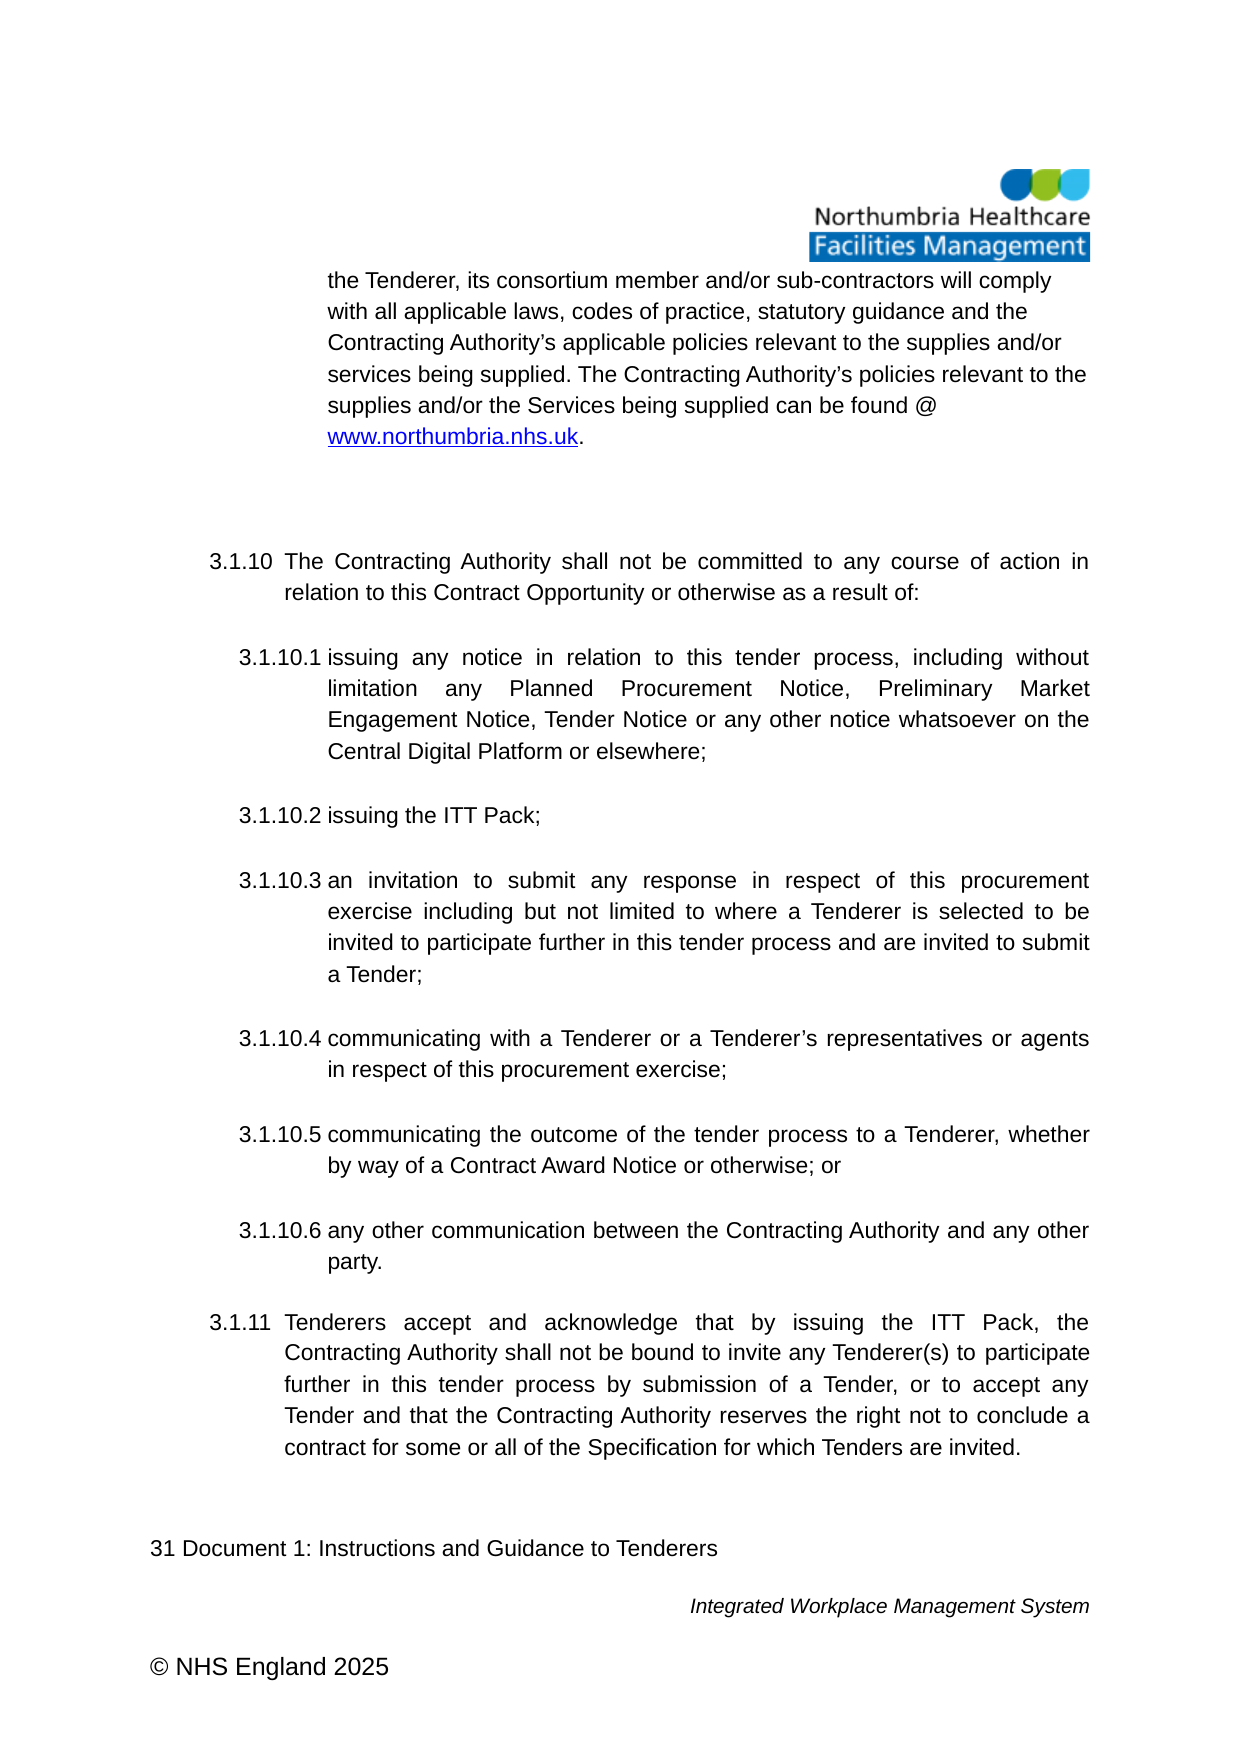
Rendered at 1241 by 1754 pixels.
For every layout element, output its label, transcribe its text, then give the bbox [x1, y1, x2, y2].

subtitle any other communication between the Contracting Authority and any other party. [239, 1212, 1090, 1274]
subtitle communicating the outcome of the tender process to a Tenderer, whether by way of a Contract Award Notice or otherwise; or [239, 1116, 1090, 1178]
subtitle communicating with a Tenderer or a Tenderer’s representatives or agents in respect of this procurement exercise; [239, 1020, 1090, 1083]
subtitle Tenderers accept and acknowledge that by issuing the ITT Pack, the Contracting Authority shall not be bound to invite any Tenderer(s) to participate further in this tender process by submission of a Tender, or to accept any Tender and that the Contracting Authority reserves the right not to conclude a contract for some or all of the Specification for which Tenders are invited. [209, 1303, 1090, 1460]
picture [809, 169, 1091, 262]
subtitle issuing the ITT Pack; [239, 797, 1090, 828]
subtitle The Contracting Authority shall not be committed to any course of action in relation to this Contract Opportunity or otherwise as a result of: [209, 543, 1090, 606]
subtitle issuing any notice in relation to this tender process, including without limitation any Planned Procurement Notice, Preliminary Market Engagement Notice, Tender Notice or any other notice whatsoever on the Central Digital Platform or elsewhere; [239, 639, 1090, 764]
subtitle an invitation to submit any response in respect of this procurement exercise including but not limited to where a Tenderer is selected to be invited to participate further in this tender process and are invited to submit a Tender; [239, 862, 1090, 987]
